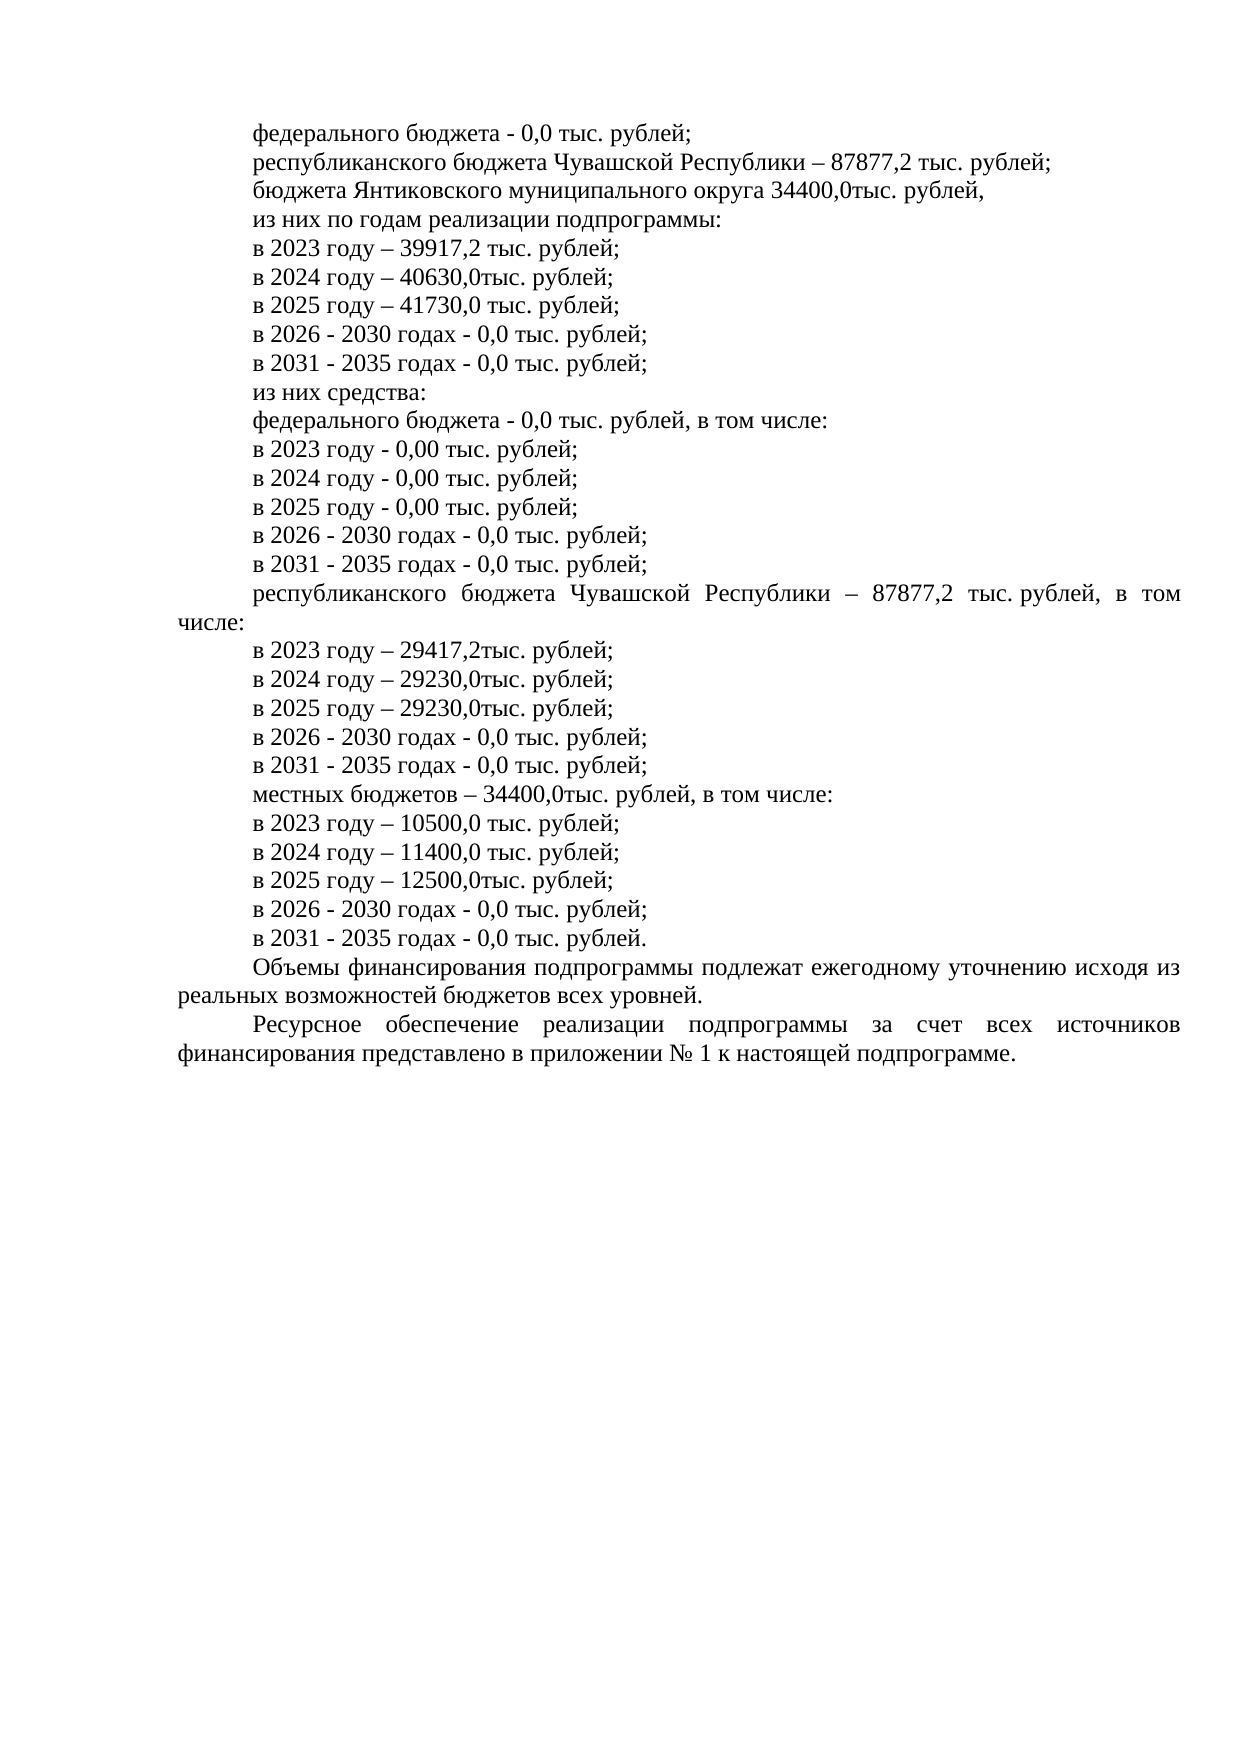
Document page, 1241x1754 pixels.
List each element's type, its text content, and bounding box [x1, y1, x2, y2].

text в 2023 году - 0,00 тыс. рублей; [177, 434, 1181, 463]
text в 2023 году – 10500,0 тыс. рублей; [177, 808, 1181, 837]
text в 2026 - 2030 годах - 0,0 тыс. рублей; [177, 521, 1181, 549]
text в 2031 - 2035 годах - 0,0 тыс. рублей; [177, 348, 1181, 377]
text федерального бюджета - 0,0 тыс. рублей; [177, 118, 1181, 147]
text в 2023 году – 39917,2 тыс. рублей; [177, 233, 1181, 262]
text из них средства: [177, 377, 1181, 406]
text Ресурсное обеспечение реализации подпрограммы за счет всех источников финансирования представлено в приложении № 1 к настоящей подпрограмме. [177, 1009, 1181, 1067]
text бюджета Янтиковского муниципального округа 34400,0тыс. рублей, [177, 176, 1181, 204]
text в 2025 году – 41730,0 тыс. рублей; [177, 291, 1181, 319]
text республиканского бюджета Чувашской Республики – 87877,2 тыс. рублей, в том числе: [177, 578, 1181, 636]
text в 2025 году – 12500,0тыс. рублей; [177, 866, 1181, 894]
text в 2024 году – 40630,0тыс. рублей; [177, 262, 1181, 291]
text в 2031 - 2035 годах - 0,0 тыс. рублей. [177, 923, 1181, 952]
text в 2026 - 2030 годах - 0,0 тыс. рублей; [177, 894, 1181, 923]
text в 2031 - 2035 годах - 0,0 тыс. рублей; [177, 549, 1181, 578]
text в 2025 году – 29230,0тыс. рублей; [177, 693, 1181, 722]
text в 2024 году – 29230,0тыс. рублей; [177, 664, 1181, 693]
text республиканского бюджета Чувашской Республики – 87877,2 тыс. рублей; [177, 147, 1181, 176]
text в 2024 году – 11400,0 тыс. рублей; [177, 837, 1181, 866]
text в 2025 году - 0,00 тыс. рублей; [177, 492, 1181, 521]
text в 2024 году - 0,00 тыс. рублей; [177, 463, 1181, 492]
text из них по годам реализации подпрограммы: [177, 204, 1181, 233]
text местных бюджетов – 34400,0тыс. рублей, в том числе: [177, 779, 1181, 808]
text в 2031 - 2035 годах - 0,0 тыс. рублей; [177, 751, 1181, 779]
text Объемы финансирования подпрограммы подлежат ежегодному уточнению исходя из реальных возможностей бюджетов всех уровней. [177, 952, 1181, 1009]
text в 2023 году – 29417,2тыс. рублей; [177, 636, 1181, 664]
text в 2026 - 2030 годах - 0,0 тыс. рублей; [177, 722, 1181, 751]
text федерального бюджета - 0,0 тыс. рублей, в том числе: [177, 406, 1181, 434]
text в 2026 - 2030 годах - 0,0 тыс. рублей; [177, 319, 1181, 348]
